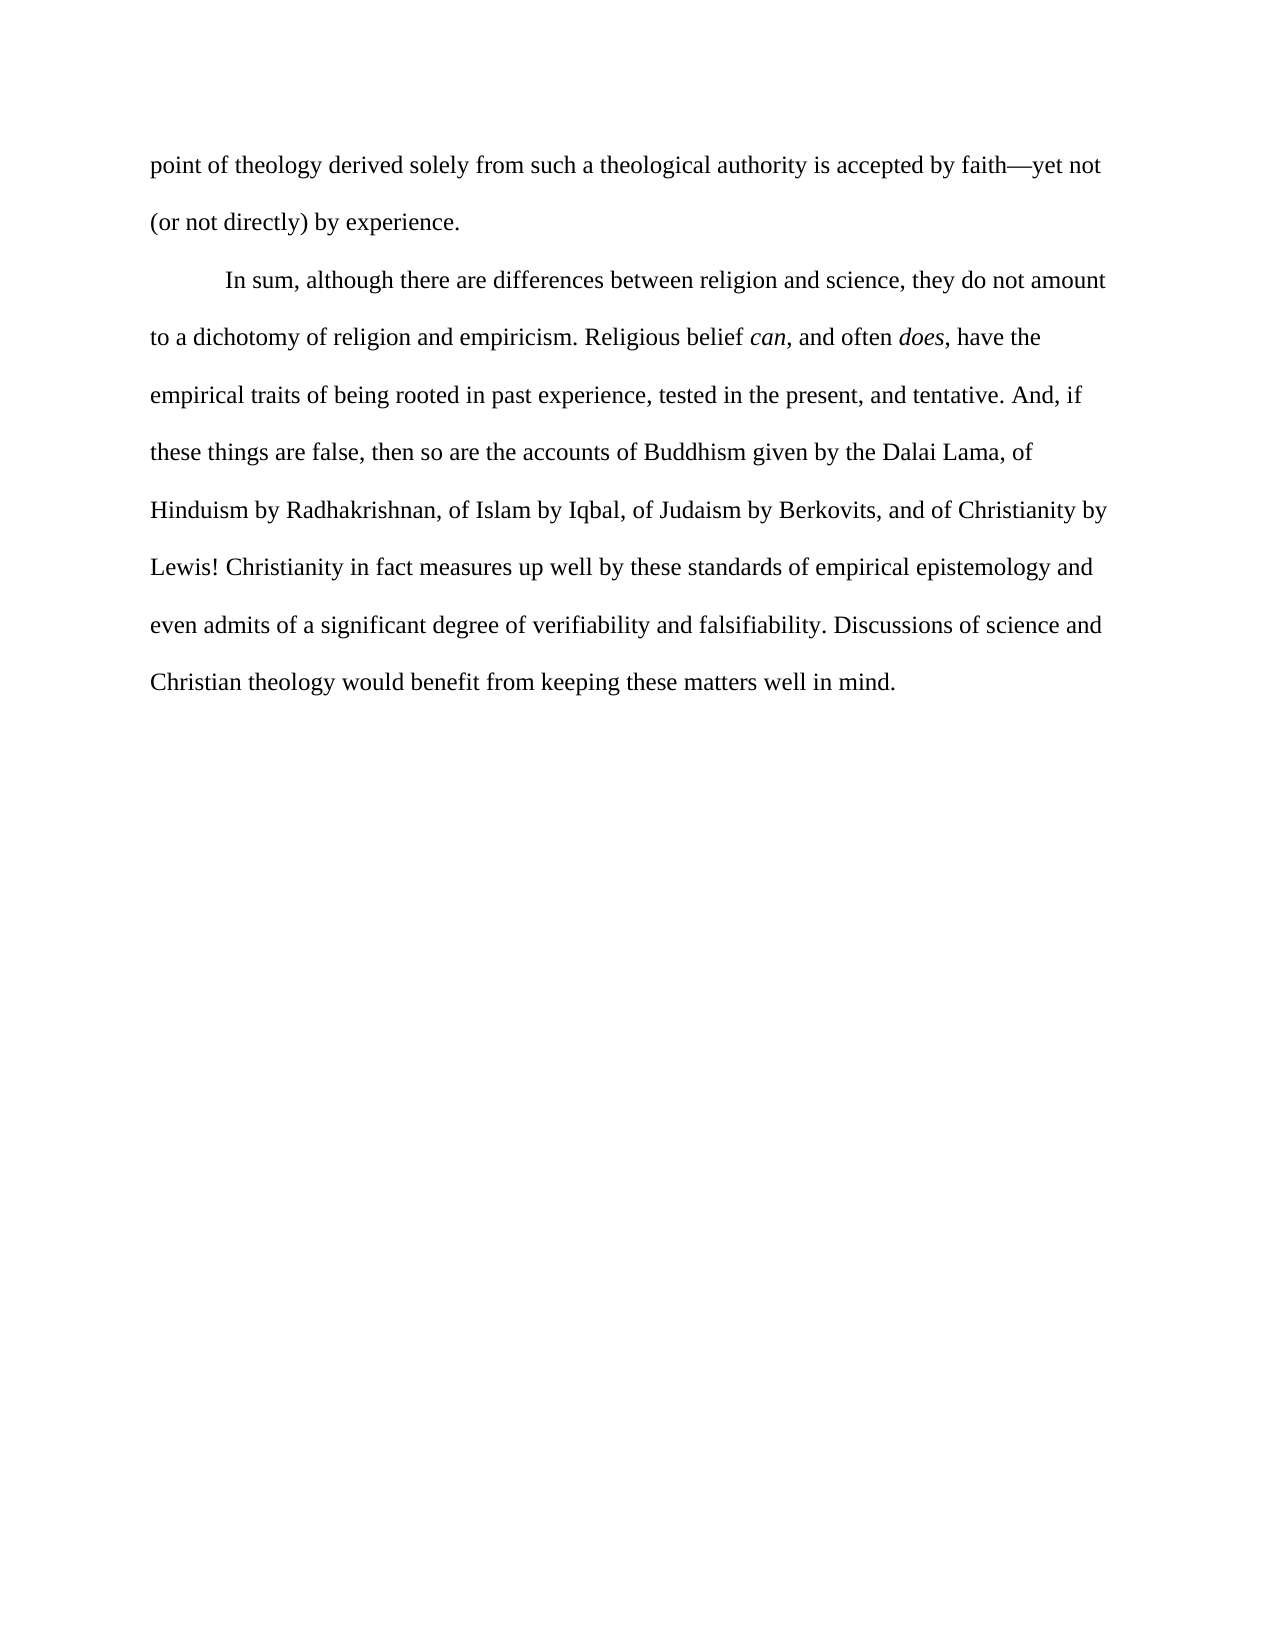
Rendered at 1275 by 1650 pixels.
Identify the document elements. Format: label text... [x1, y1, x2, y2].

text In sum, although there are differences between religion and science, they do not amount to a dichotomy of religion and empiricism. Religious belief can, and often does, have the empirical traits of being rooted in past experience, tested in the present, and tentative. And, if these things are false, then so are the accounts of Buddhism given by the Dalai Lama, of Hinduism by Radhakrishnan, of Islam by Iqbal, of Judaism by Berkovits, and of Christianity by Lewis! Christianity in fact measures up well by these standards of empirical epistemology and even admits of a significant degree of verifiability and falsifiability. Discussions of science and Christian theology would benefit from keeping these matters well in mind. [150, 265, 1125, 696]
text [150, 150, 1125, 236]
